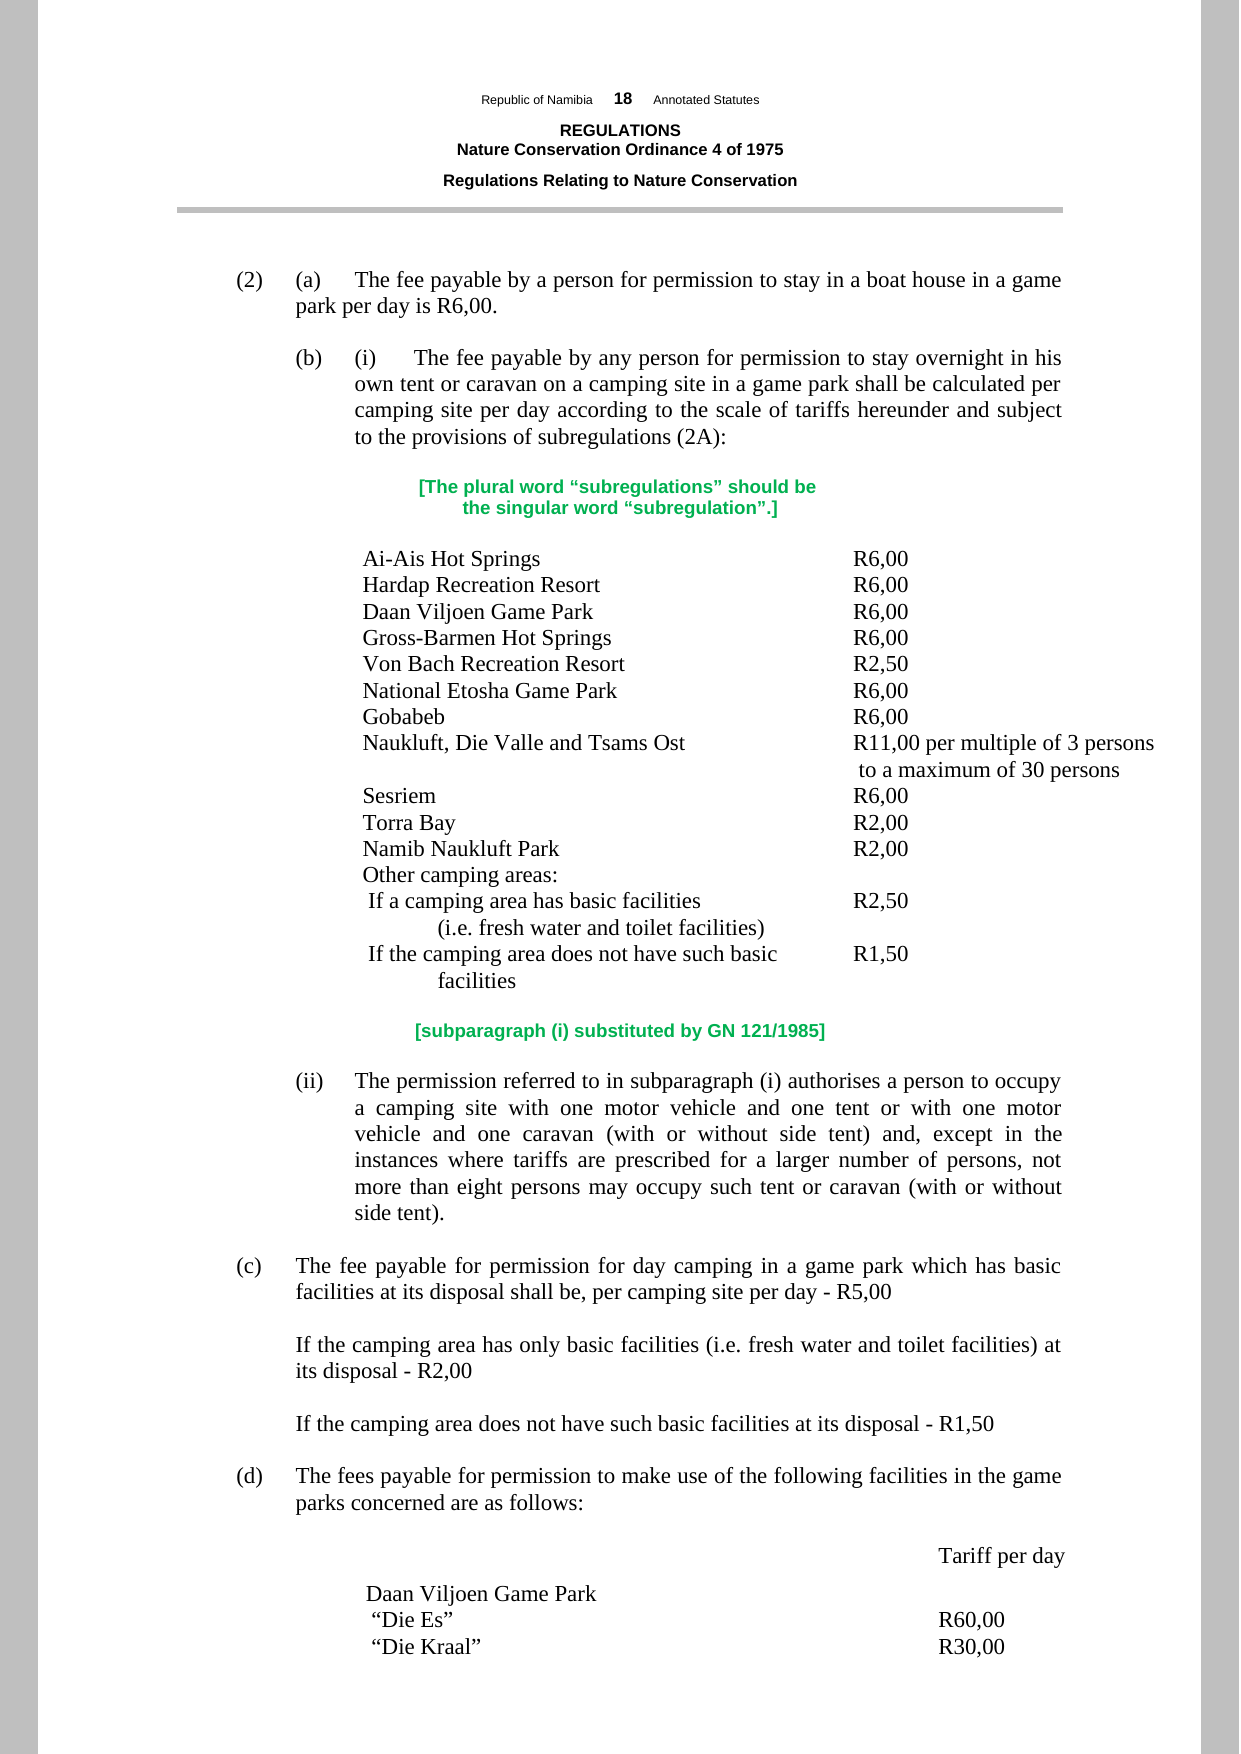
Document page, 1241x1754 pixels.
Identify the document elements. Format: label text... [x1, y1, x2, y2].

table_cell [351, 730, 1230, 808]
text (c) The fee payable for permission for day camping in a game park which has basic facilities at its disposal shall be, per camping site per day - R5,00 [236, 1252, 1063, 1304]
text (2) (a) The fee payable by a person for permission to stay in a boat house in a game park per day is R6,00. [236, 266, 1063, 318]
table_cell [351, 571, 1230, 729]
text (ii) The permission referred to in subparagraph (i) authorises a person to occupy a camping site with one motor vehicle and one tent or with one motor vehicle and one caravan (with or without side tent) and, except in the instances where tariffs are prescribed for a larger number of persons, not more than eight persons may occupy such tent or caravan (with or without side tent). [295, 1067, 1063, 1225]
text If the camping area has only basic facilities (i.e. fresh water and toilet facilities) at its disposal - R2,00 [252, 1331, 1063, 1383]
text If the camping area does not have such basic facilities at its disposal - R1,50 [295, 1410, 1063, 1436]
text (b) (i) The fee payable by any person for permission to stay overnight in his own tent or caravan on a camping site in a game park shall be calculated per camping site per day according to the scale of tariffs hereunder and subject to the provisions of subregulations (2A): [295, 344, 1063, 449]
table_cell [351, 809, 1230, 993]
text [subparagraph (i) substituted by GN 121/1985] [177, 1019, 1063, 1041]
text [The plural word “subregulations” should be the singular word “subregulation”.] [177, 476, 1063, 519]
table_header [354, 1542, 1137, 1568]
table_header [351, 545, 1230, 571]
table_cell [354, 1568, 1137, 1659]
text (d) The fees payable for permission to make use of the following facilities in the game parks concerned are as follows: [236, 1463, 1063, 1515]
